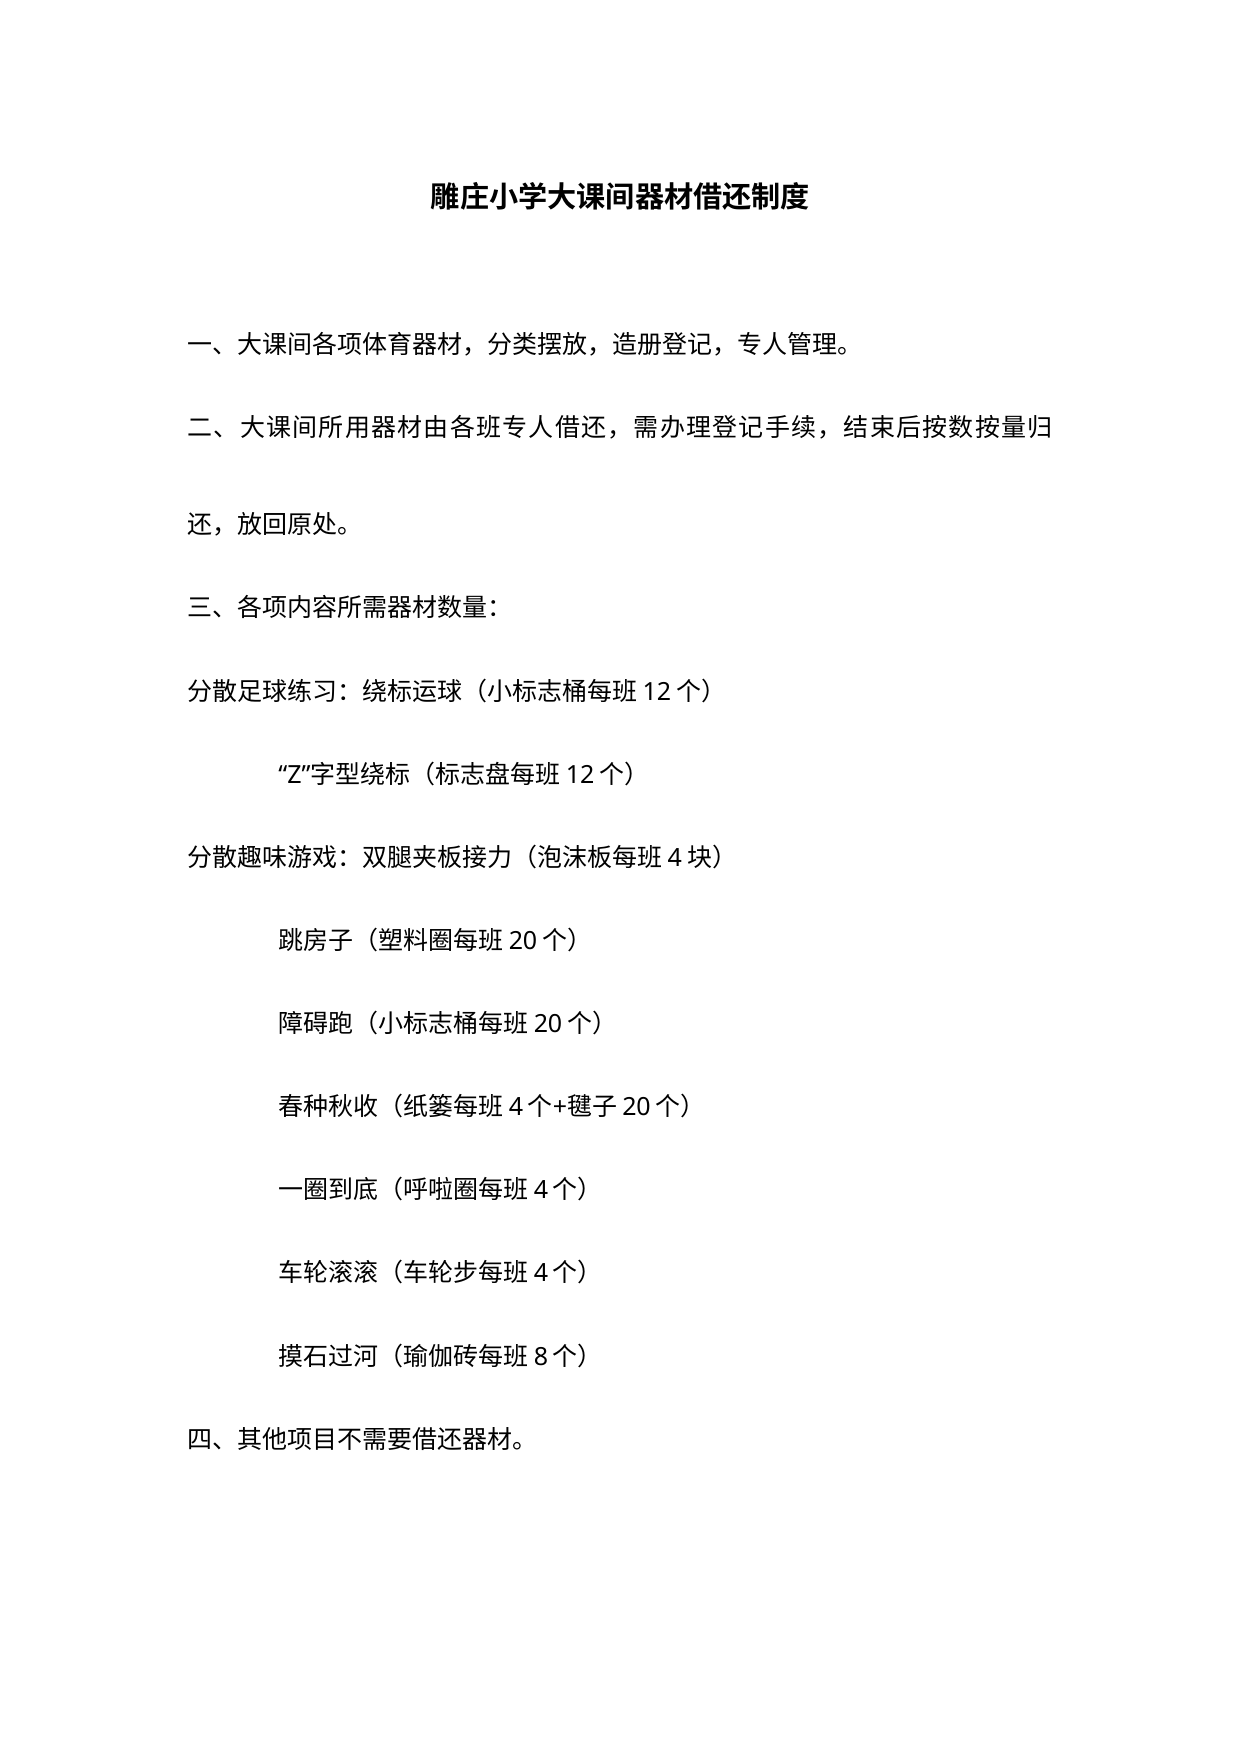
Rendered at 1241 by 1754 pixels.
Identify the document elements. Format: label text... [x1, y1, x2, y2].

text 车轮滚滚（车轮步每班4个） [187, 1238, 1053, 1303]
list 一、大课间各项体育器材，分类摆放，造册登记，专人管理。 [187, 310, 1053, 375]
text 跳房子（塑料圈每班20个） [187, 906, 1053, 971]
text “Z”字型绕标（标志盘每班12个） [187, 740, 1053, 805]
text 摸石过河（瑜伽砖每班8个） [187, 1322, 1053, 1387]
text 三、各项内容所需器材数量： [187, 573, 1053, 638]
text 分散足球练习：绕标运球（小标志桶每班12个） [187, 657, 1053, 722]
text 二、大课间所用器材由各班专人借还，需办理登记手续，结束后按数按量归还，放回原处。 [187, 393, 1053, 555]
text 雕庄小学大课间器材借还制度 [187, 162, 1053, 227]
text 障碍跑（小标志桶每班20个） [187, 989, 1053, 1054]
text 四、其他项目不需要借还器材。 [187, 1405, 1053, 1470]
text 一圈到底（呼啦圈每班4个） [187, 1155, 1053, 1220]
text 分散趣味游戏：双腿夹板接力（泡沫板每班4块） [187, 823, 1053, 888]
text 春种秋收（纸篓每班4个+毽子20个） [187, 1072, 1053, 1137]
